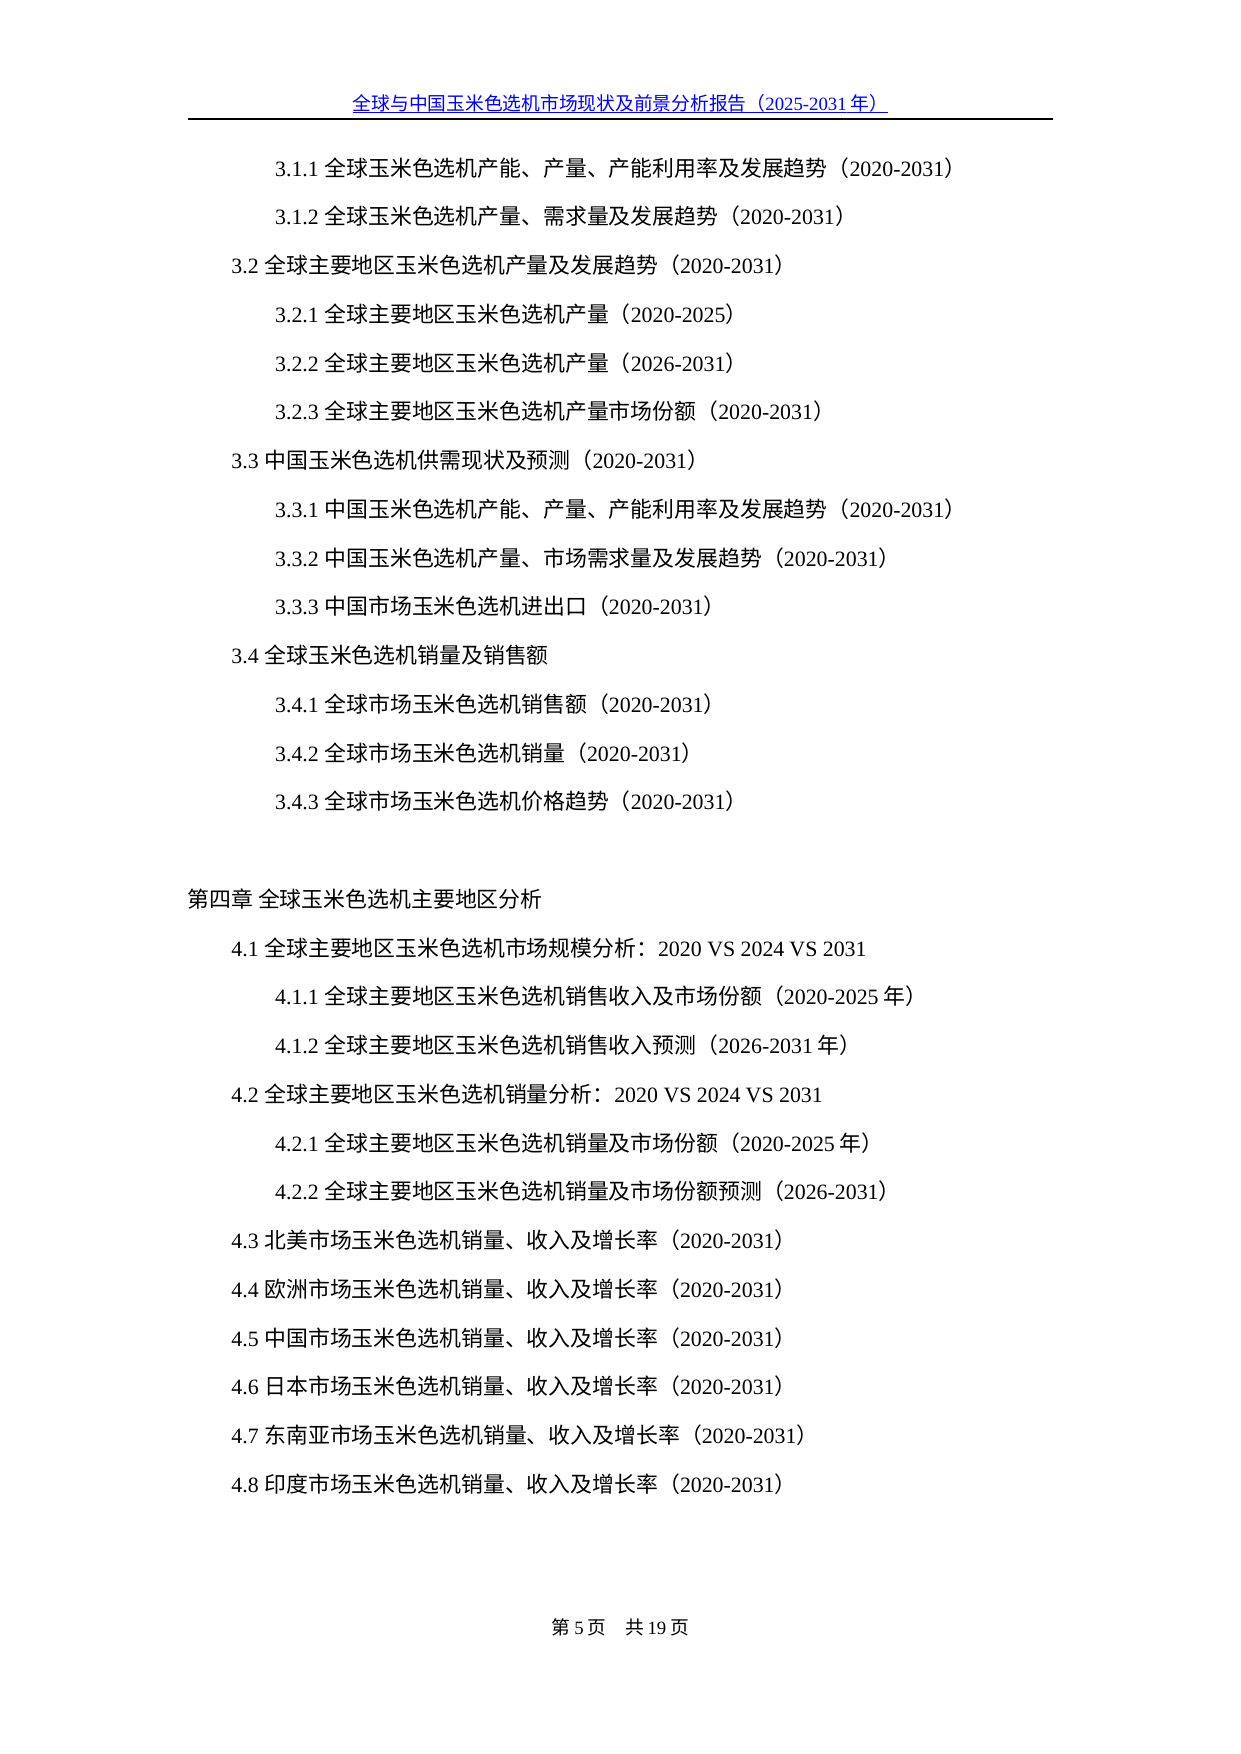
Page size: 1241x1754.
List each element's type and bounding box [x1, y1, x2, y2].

text [187, 150, 1053, 1499]
